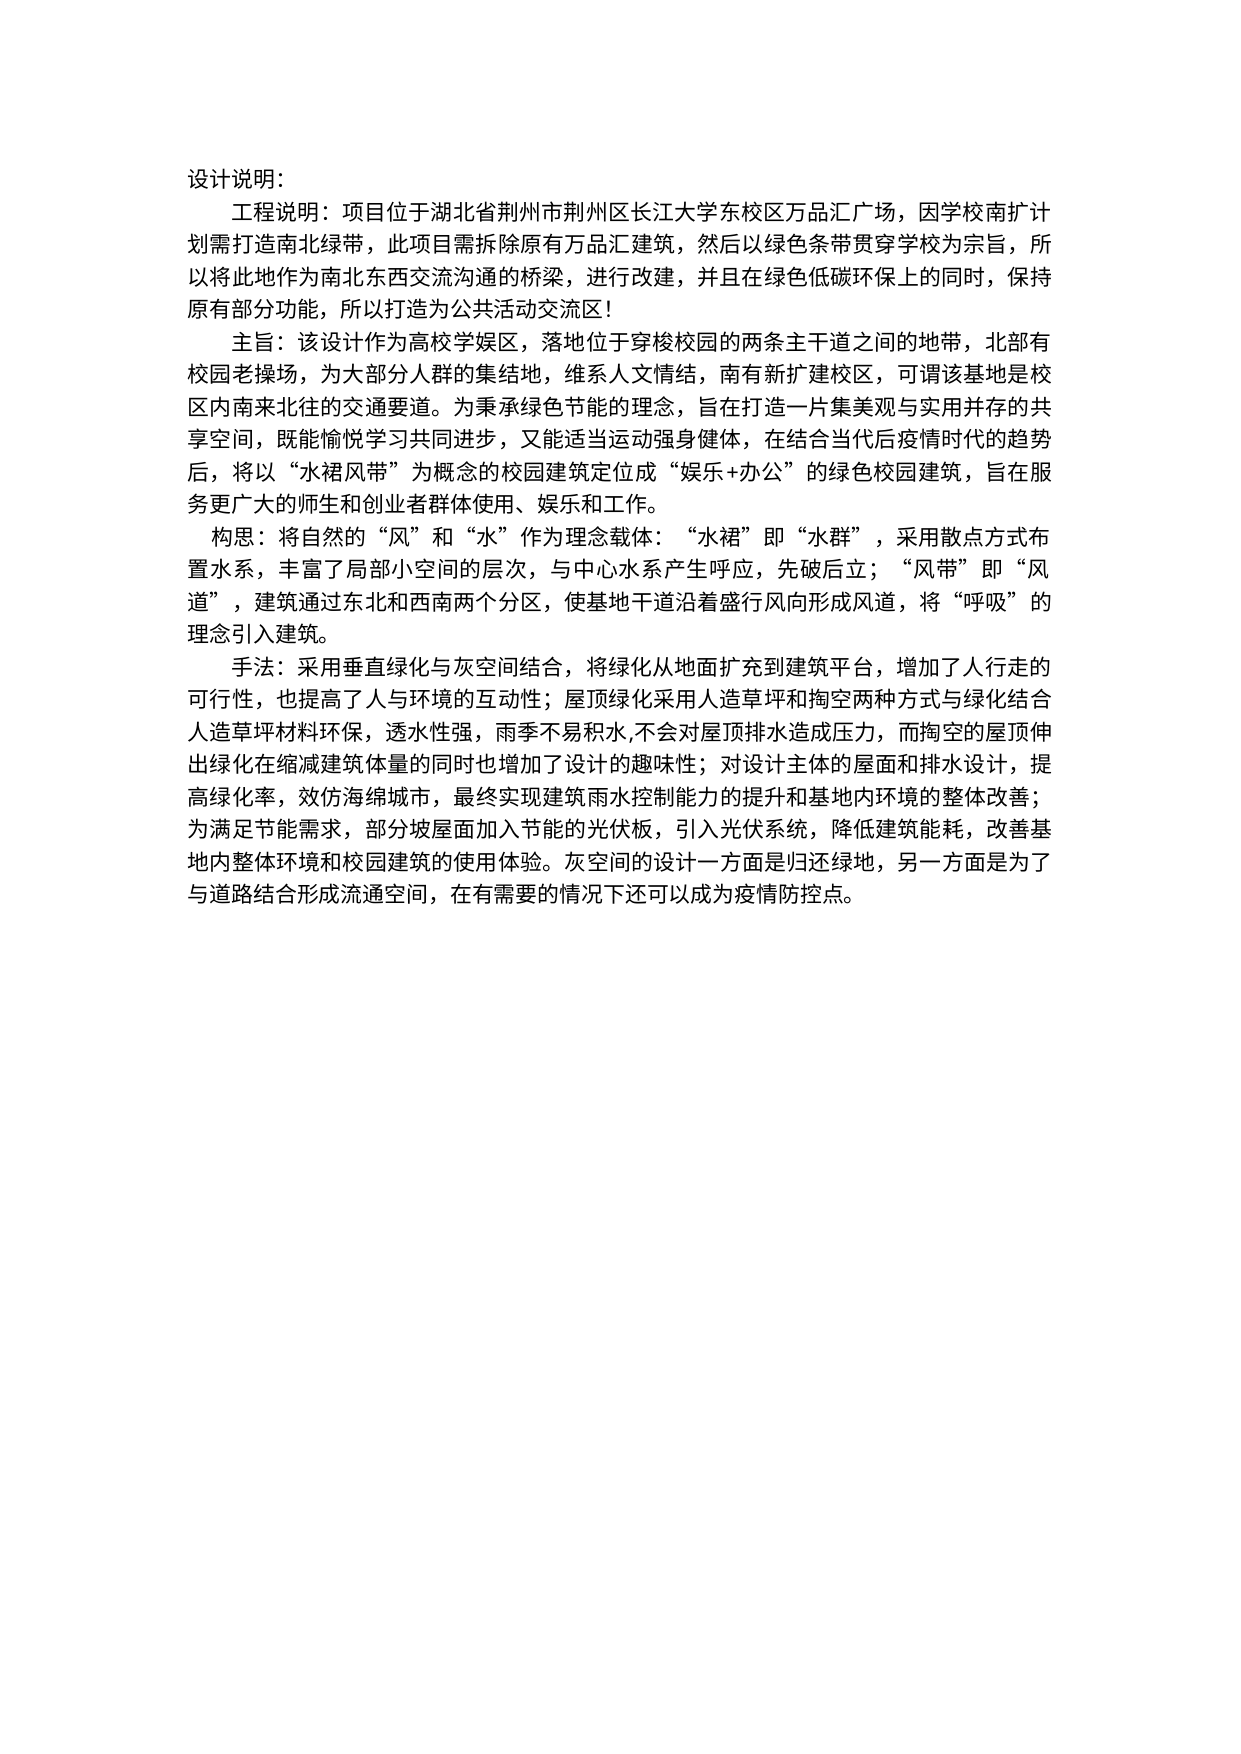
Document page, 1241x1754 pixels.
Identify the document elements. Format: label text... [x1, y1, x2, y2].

text 构思：将自然的“风”和“水”作为理念载体：“水裙”即“水群”，采用散点方式布置水系，丰富了局部小空间的层次，与中心水系产生呼应，先破后立；“风带”即“风道”，建筑通过东北和西南两个分区，使基地干道沿着盛行风向形成风道，将“呼吸”的理念引入建筑。 [187, 519, 1053, 649]
text 手法：采用垂直绿化与灰空间结合，将绿化从地面扩充到建筑平台，增加了人行走的可行性，也提高了人与环境的互动性；屋顶绿化采用人造草坪和掏空两种方式与绿化结合，人造草坪材料环保，透水性强，雨季不易积水,不会对屋顶排水造成压力，而掏空的屋顶伸出绿化在缩减建筑体量的同时也增加了设计的趣味性；对设计主体的屋面和排水设计，提高绿化率，效仿海绵城市，最终实现建筑雨水控制能力的提升和基地内环境的整体改善；为满足节能需求，部分坡屋面加入节能的光伏板，引入光伏系统，降低建筑能耗，改善基地内整体环境和校园建筑的使用体验。灰空间的设计一方面是归还绿地，另一方面是为了与道路结合形成流通空间，在有需要的情况下还可以成为疫情防控点。 [187, 649, 1053, 909]
text 设计说明： [187, 162, 1053, 194]
text 工程说明：项目位于湖北省荆州市荆州区长江大学东校区万品汇广场，因学校南扩计划需打造南北绿带，此项目需拆除原有万品汇建筑，然后以绿色条带贯穿学校为宗旨，所以将此地作为南北东西交流沟通的桥梁，进行改建，并且在绿色低碳环保上的同时，保持原有部分功能，所以打造为公共活动交流区！ [187, 194, 1053, 324]
text 主旨：该设计作为高校学娱区，落地位于穿梭校园的两条主干道之间的地带，北部有校园老操场，为大部分人群的集结地，维系人文情结，南有新扩建校区，可谓该基地是校区内南来北往的交通要道。为秉承绿色节能的理念，旨在打造一片集美观与实用并存的共享空间，既能愉悦学习共同进步，又能适当运动强身健体，在结合当代后疫情时代的趋势后，将以“水裙风带”为概念的校园建筑定位成“娱乐+办公”的绿色校园建筑，旨在服务更广大的师生和创业者群体使用、娱乐和工作。 [187, 324, 1053, 519]
